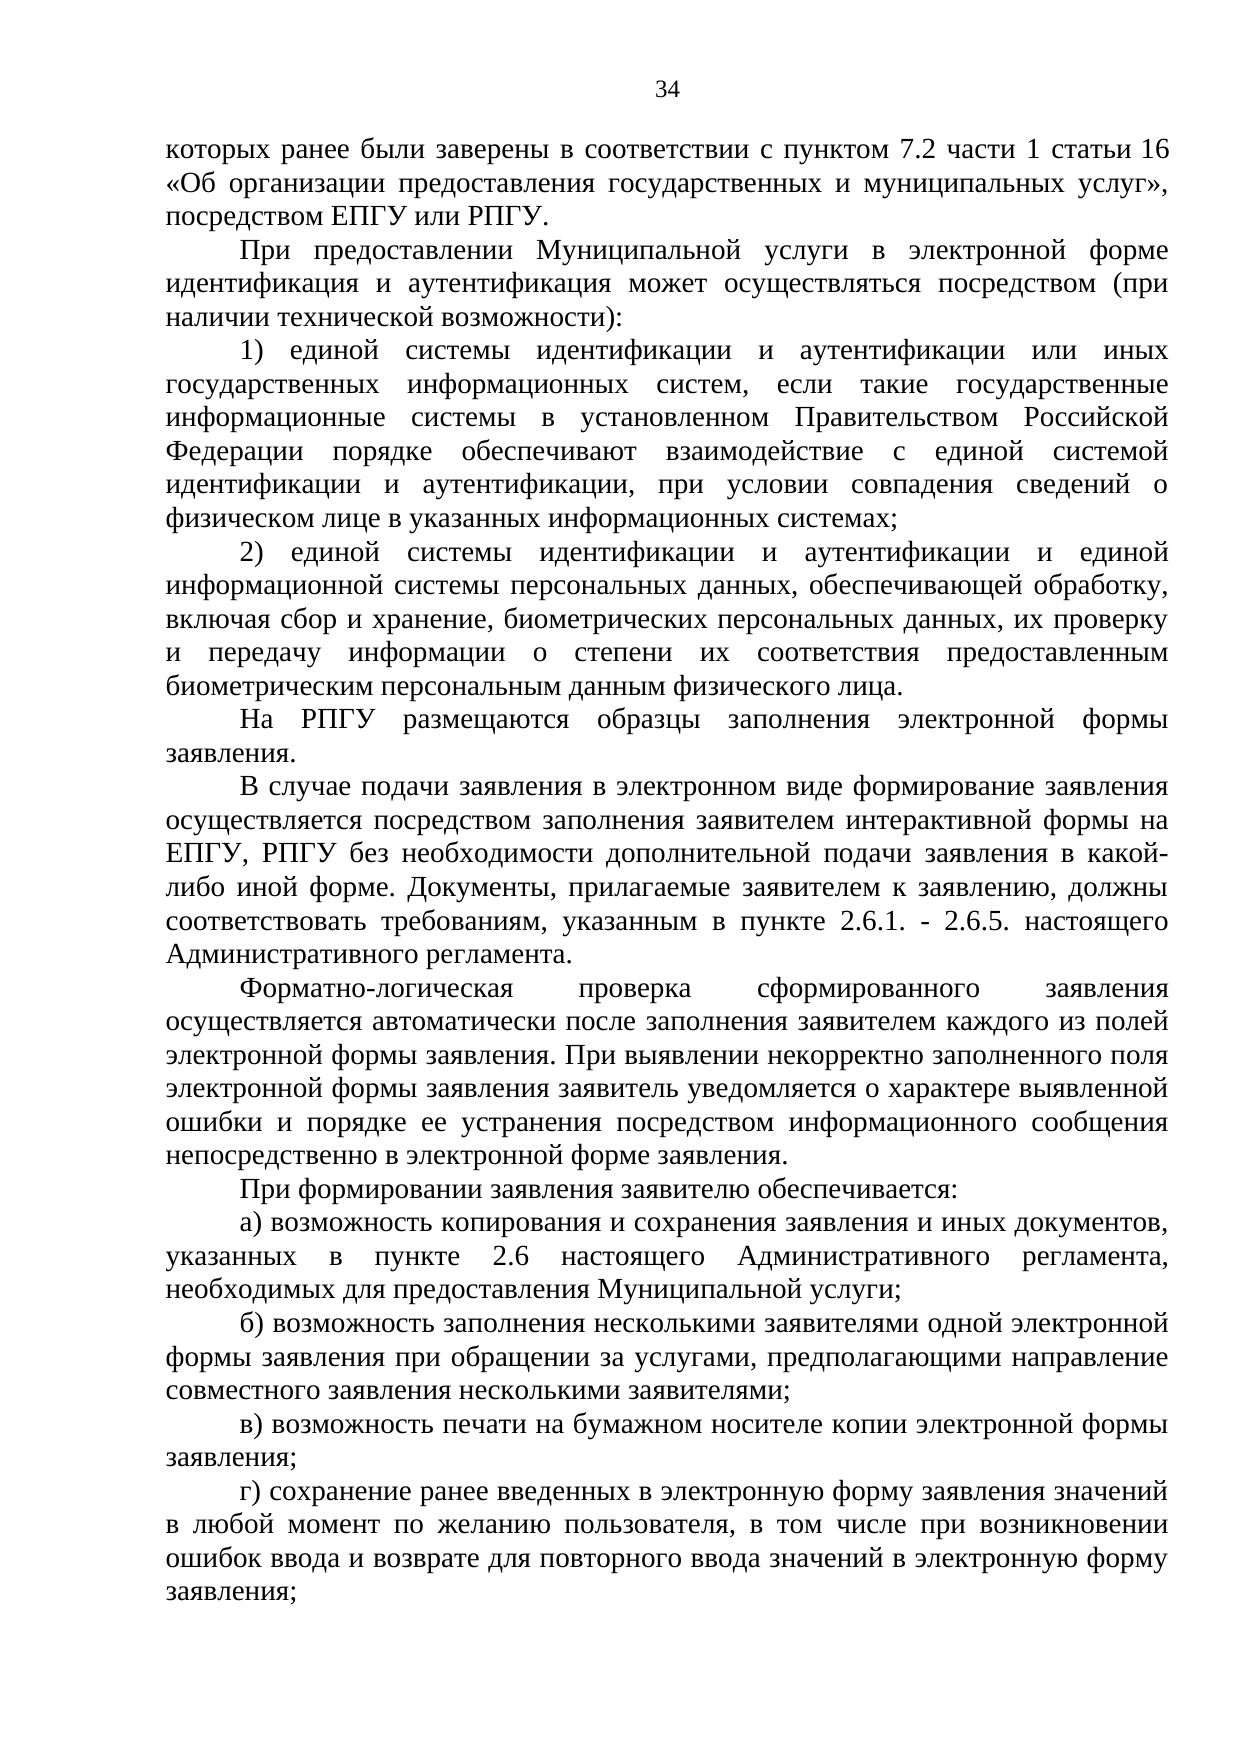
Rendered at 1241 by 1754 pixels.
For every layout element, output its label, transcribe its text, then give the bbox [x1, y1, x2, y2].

text При предоставлении Муниципальной услуги в электронной форме идентификация и аутентификация может осуществляться посредством (при наличии технической возможности): [165, 232, 1169, 332]
text В случае подачи заявления в электронном виде формирование заявления осуществляется посредством заполнения заявителем интерактивной формы на ЕПГУ, РПГУ без необходимости дополнительной подачи заявления в какой-либо иной форме. Документы, прилагаемые заявителем к заявлению, должны соответствовать требованиям, указанным в пункте 2.6.1. - 2.6.5. настоящего Административного регламента. [165, 768, 1169, 970]
text 1) единой системы идентификации и аутентификации или иных государственных информационных систем, если такие государственные информационные системы в установленном Правительством Российской Федерации порядке обеспечивают взаимодействие с единой системой идентификации и аутентификации, при условии совпадения сведений о физическом лице в указанных информационных системах; [165, 332, 1169, 534]
text 2) единой системы идентификации и аутентификации и единой информационной системы персональных данных, обеспечивающей обработку, включая сбор и хранение, биометрических персональных данных, их проверку и передачу информации о степени их соответствия предоставленным биометрическим персональным данным физического лица. [165, 534, 1169, 701]
text На РПГУ размещаются образцы заполнения электронной формы заявления. [165, 701, 1169, 768]
text а) возможность копирования и сохранения заявления и иных документов, указанных в пункте 2.6 настоящего Административного регламента, необходимых для предоставления Муниципальной услуги; [165, 1204, 1169, 1305]
text г) сохранение ранее введенных в электронную форму заявления значений в любой момент по желанию пользователя, в том числе при возникновении ошибок ввода и возврате для повторного ввода значений в электронную форму заявления; [165, 1473, 1169, 1607]
text Форматно-логическая проверка сформированного заявления осуществляется автоматически после заполнения заявителем каждого из полей электронной формы заявления. При выявлении некорректно заполненного поля электронной формы заявления заявитель уведомляется о характере выявленной ошибки и порядке ее устранения посредством информационного сообщения непосредственно в электронной форме заявления. [165, 970, 1169, 1171]
text б) возможность заполнения несколькими заявителями одной электронной формы заявления при обращении за услугами, предполагающими направление совместного заявления несколькими заявителями; [165, 1305, 1169, 1406]
text в) возможность печати на бумажном носителе копии электронной формы заявления; [165, 1406, 1169, 1473]
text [165, 131, 1169, 232]
text При формировании заявления заявителю обеспечивается: [165, 1171, 1169, 1204]
